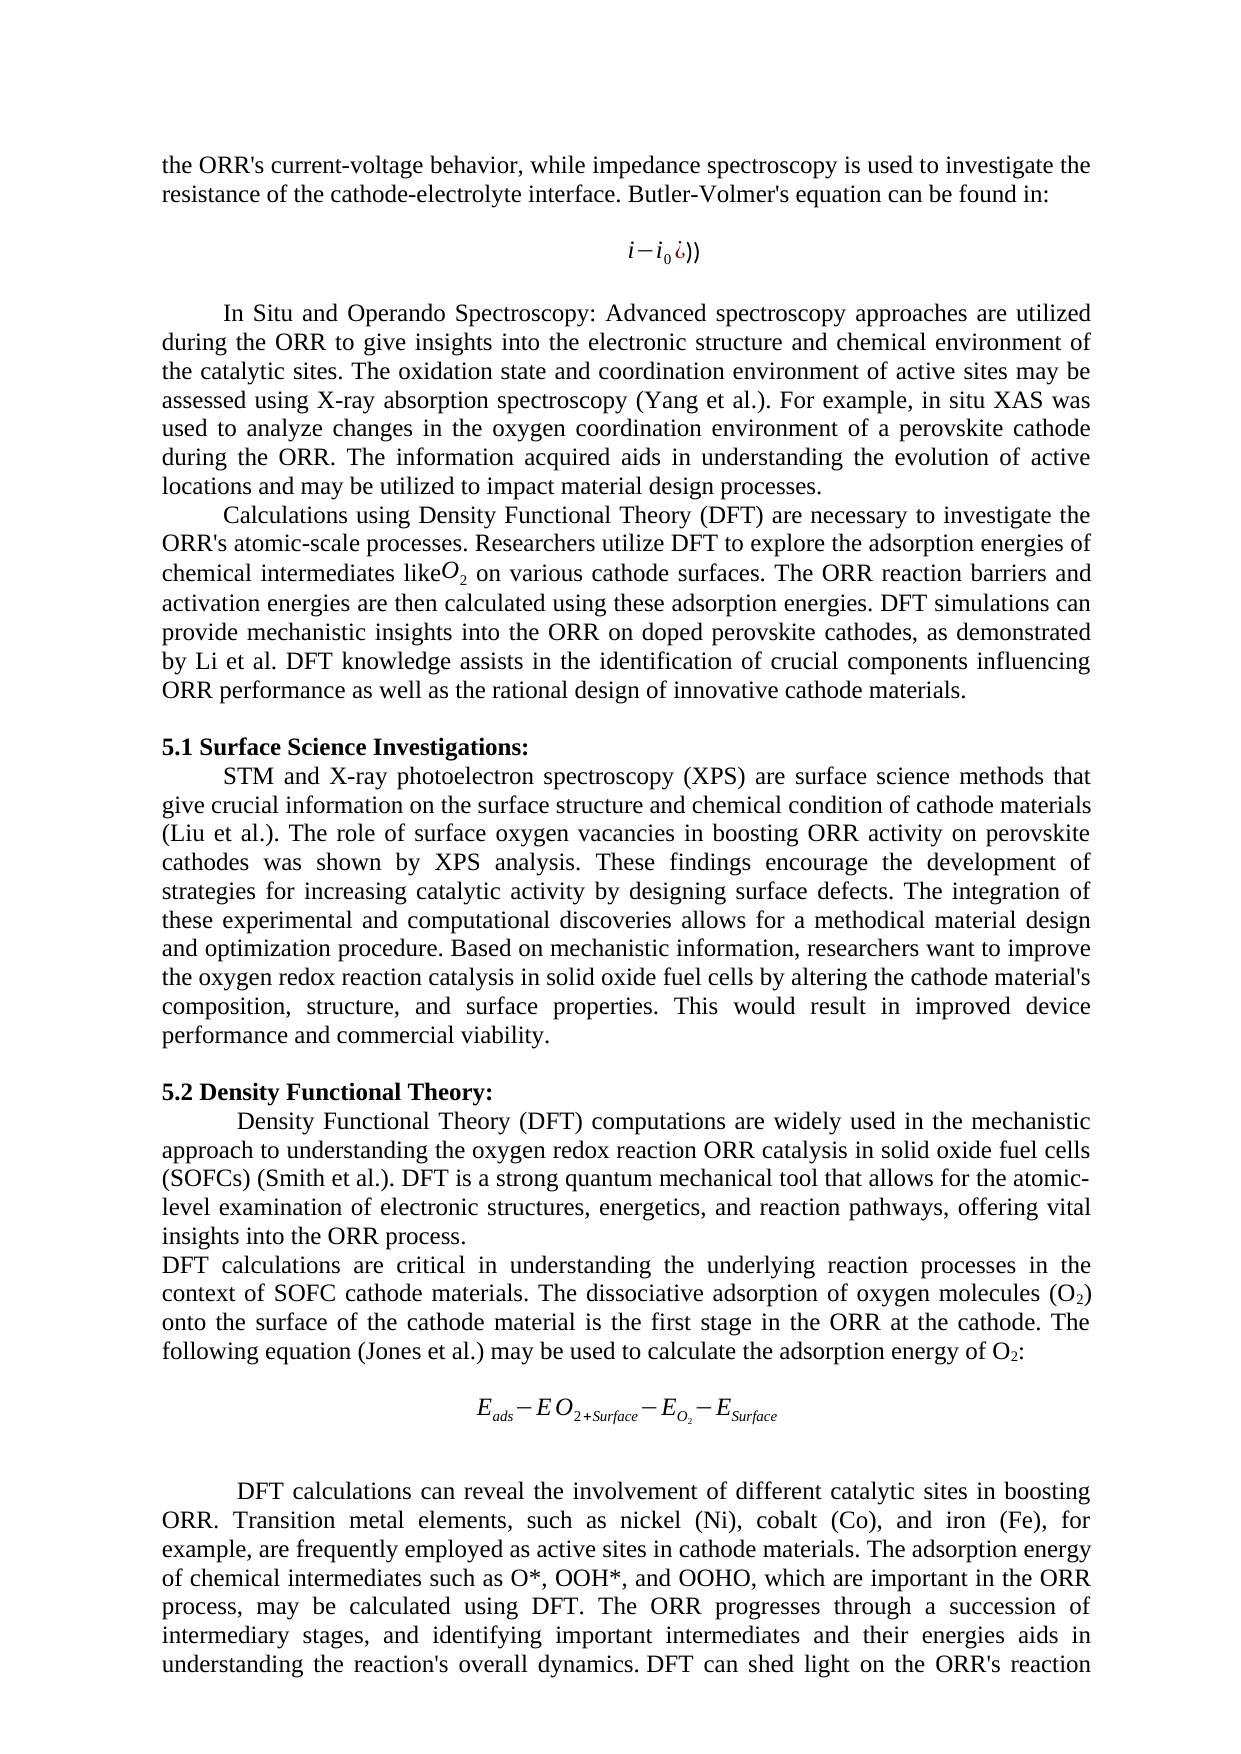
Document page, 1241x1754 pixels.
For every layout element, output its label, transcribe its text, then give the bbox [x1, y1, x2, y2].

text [162, 1476, 1092, 1678]
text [162, 150, 1092, 207]
text )) [162, 236, 1092, 268]
text STM and X-ray photoelectron spectroscopy (XPS) are surface science methods that give crucial information on the surface structure and chemical condition of cathode materials (Liu et al.). The role of surface oxygen vacancies in boosting ORR activity on perovskite cathodes was shown by XPS analysis. These findings encourage the development of strategies for increasing catalytic activity by designing surface defects. The integration of these experimental and computational discoveries allows for a methodical material design and optimization procedure. Based on mechanistic information, researchers want to improve the oxygen redox reaction catalysis in solid oxide fuel cells by altering the cathode material's composition, structure, and surface properties. This would result in improved device performance and commercial viability. [162, 761, 1092, 1048]
text Density Functional Theory (DFT) computations are widely used in the mechanistic approach to understanding the oxygen redox reaction ORR catalysis in solid oxide fuel cells (SOFCs) (Smith et al.). DFT is a strong quantum mechanical tool that allows for the atomic-level examination of electronic structures, energetics, and reaction pathways, offering vital insights into the ORR process. [162, 1106, 1092, 1250]
text 5.1 Surface Science Investigations: [162, 732, 1092, 761]
text 5.2 Density Functional Theory: [162, 1077, 1092, 1106]
text In Situ and Operando Spectroscopy: Advanced spectroscopy approaches are utilized during the ORR to give insights into the electronic structure and chemical environment of the catalytic sites. The oxidation state and coordination environment of active sites may be assessed using X-ray absorption spectroscopy (Yang et al.). For example, in situ XAS was used to analyze changes in the oxygen coordination environment of a perovskite cathode during the ORR. The information acquired aids in understanding the evolution of active locations and may be utilized to impact material design processes. [162, 298, 1092, 500]
text Calculations using Density Functional Theory (DFT) are necessary to investigate the ORR's atomic-scale processes. Researchers utilize DFT to explore the adsorption energies of chemical intermediates like on various cathode surfaces. The ORR reaction barriers and activation energies are then calculated using these adsorption energies. DFT simulations can provide mechanistic insights into the ORR on doped perovskite cathodes, as demonstrated by Li et al. DFT knowledge assists in the identification of crucial components influencing ORR performance as well as the rational design of innovative cathode materials. [162, 500, 1092, 703]
text DFT calculations are critical in understanding the underlying reaction processes in the context of SOFC cathode materials. The dissociative adsorption of oxygen molecules (O2) onto the surface of the cathode material is the first stage in the ORR at the cathode. The following equation (Jones et al.) may be used to calculate the adsorption energy of O2: [162, 1250, 1092, 1365]
